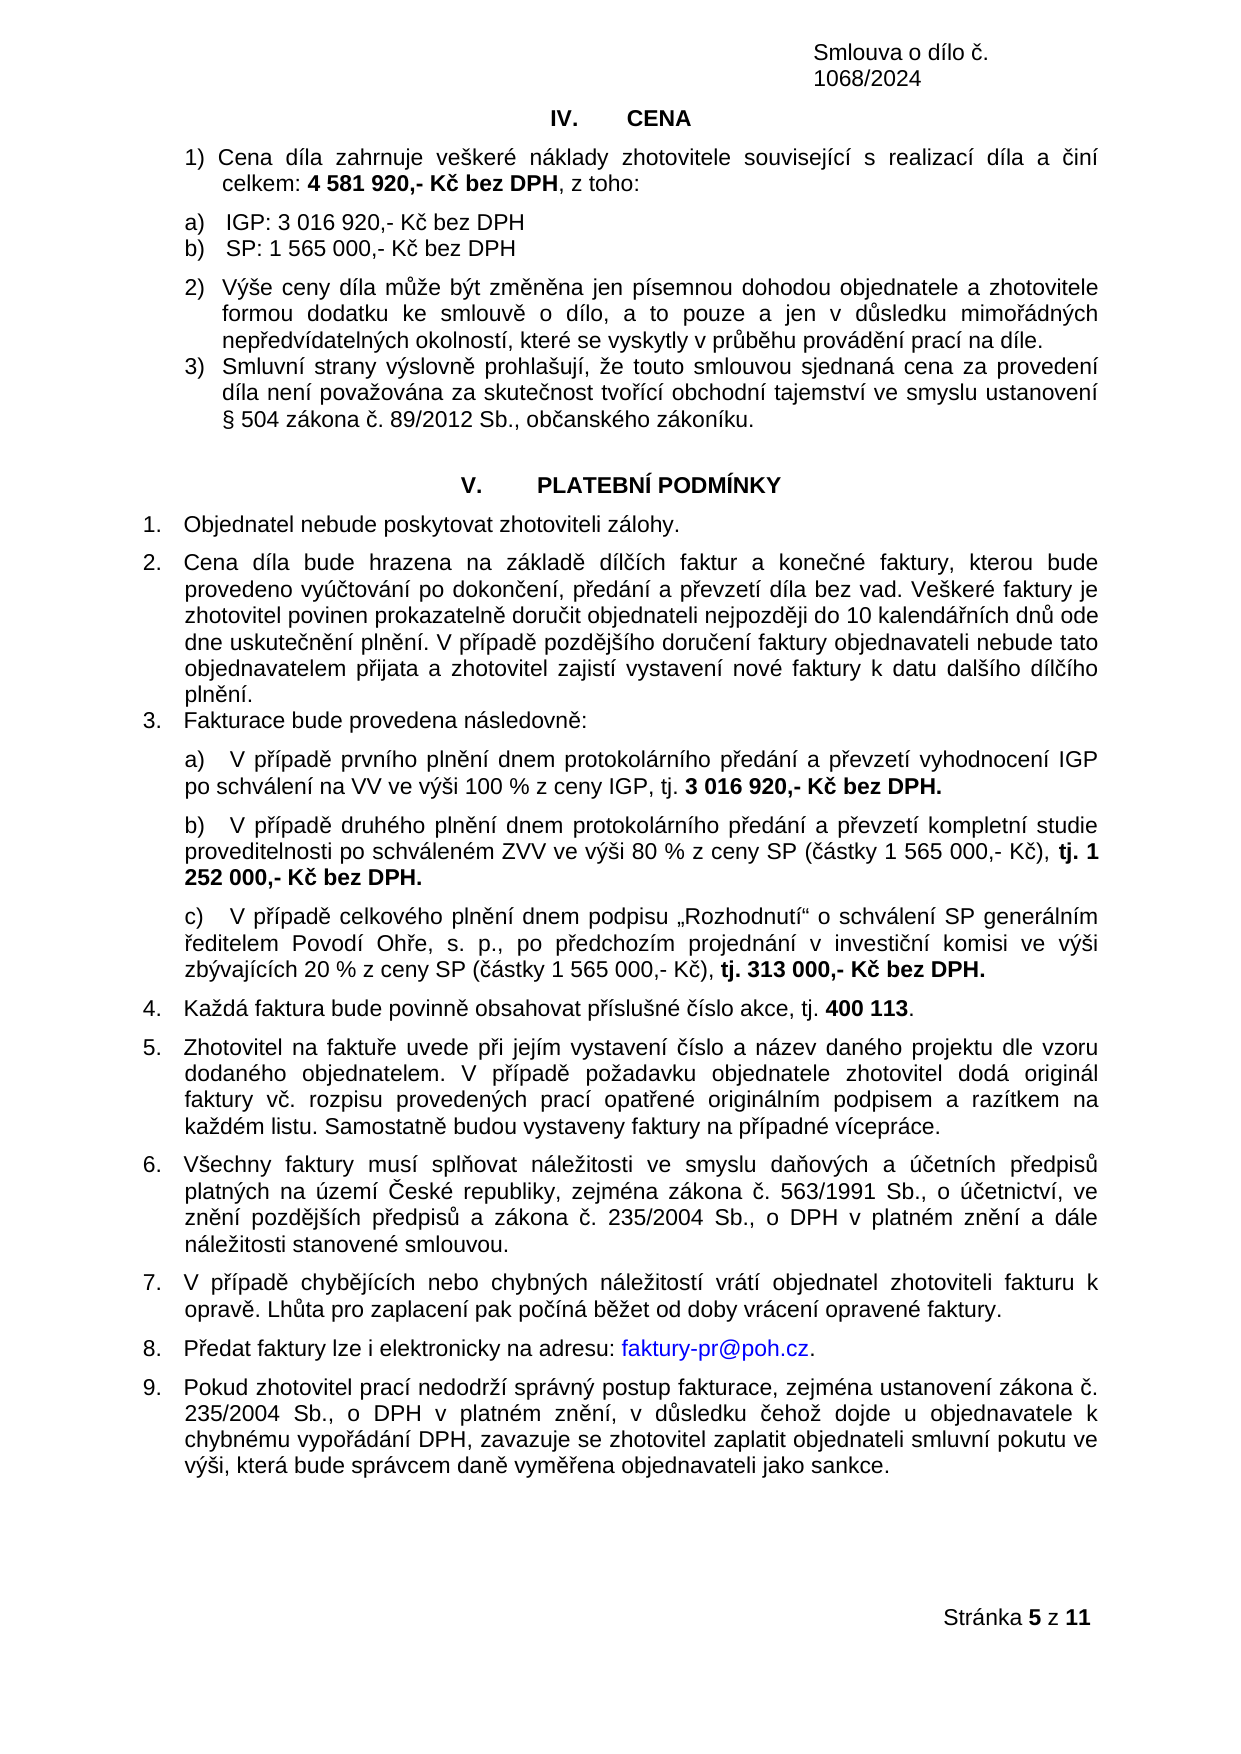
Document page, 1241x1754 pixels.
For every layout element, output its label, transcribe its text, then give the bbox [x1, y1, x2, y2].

list Výše ceny díla může být změněna jen písemnou dohodou objednatele a zhotovitele formou dodatku ke smlouvě o dílo, a to pouze a jen v důsledku mimořádných nepředvídatelných okolností, které se vyskytly v průběhu provádění prací na díle. [184, 274, 1099, 353]
list Zhotovitel na faktuře uvede při jejím vystavení číslo a název daného projektu dle vzoru dodaného objednatelem. V případě požadavku objednatele zhotovitel dodá originál faktury vč. rozpisu provedených prací opatřené originálním podpisem a razítkem na každém listu. Samostatně budou vystaveny faktury na případné vícepráce. [143, 1033, 1099, 1139]
list Fakturace bude provedena následovně: [143, 707, 1099, 734]
list IGP: 3 016 920,- Kč bez DPH [143, 209, 1099, 235]
text 1) Cena díla zahrnuje veškeré náklady zhotovitele související s realizací díla a činí celkem: 4 581 920,- Kč bez DPH, z toho: [184, 143, 1099, 196]
list PLATEBNÍ PODMÍNKY [143, 472, 1099, 498]
list Předat faktury lze i elektronicky na adresu: faktury-pr@poh.cz. [143, 1334, 1099, 1361]
list CENA [143, 110, 1099, 131]
list Všechny faktury musí splňovat náležitosti ve smyslu daňových a účetních předpisů platných na území České republiky, zejména zákona č. 563/1991 Sb., o účetnictví, ve znění pozdějších předpisů a zákona č. 235/2004 Sb., o DPH v platném znění a dále náležitosti stanovené smlouvou. [143, 1151, 1099, 1257]
list Cena díla bude hrazena na základě dílčích faktur a konečné faktury, kterou bude provedeno vyúčtování po dokončení, předání a převzetí díla bez vad. Veškeré faktury je zhotovitel povinen prokazatelně doručit objednateli nejpozději do 10 kalendářních dnů ode dne uskutečnění plnění. V případě pozdějšího doručení faktury objednavateli nebude tato objednavatelem přijata a zhotovitel zajistí vystavení nové faktury k datu dalšího dílčího plnění. [143, 549, 1099, 707]
list Smluvní strany výslovně prohlašují, že touto smlouvou sjednaná cena za provedení díla není považována za skutečnost tvořící obchodní tajemství ve smyslu ustanovení § 504 zákona č. 89/2012 Sb., občanského zákoníku. [184, 353, 1099, 432]
list Každá faktura bude povinně obsahovat příslušné číslo akce, tj. 400 113. [143, 995, 1099, 1021]
list SP: 1 565 000,- Kč bez DPH [143, 235, 1099, 261]
list V případě prvního plnění dnem protokolárního předání a převzetí vyhodnocení IGP po schválení na VV ve výši 100 % z ceny IGP, tj. 3 016 920,- Kč bez DPH. [184, 746, 1099, 799]
list Pokud zhotovitel prací nedodrží správný postup fakturace, zejména ustanovení zákona č. 235/2004 Sb., o DPH v platném znění, v důsledku čehož dojde u objednavatele k chybnému vypořádání DPH, zavazuje se zhotovitel zaplatit objednateli smluvní pokutu ve výši, která bude správcem daně vyměřena objednavateli jako sankce. [143, 1373, 1099, 1479]
list V případě druhého plnění dnem protokolárního předání a převzetí kompletní studie proveditelnosti po schváleném ZVV ve výši 80 % z ceny SP (částky 1 565 000,- Kč), tj. 1 252 000,- Kč bez DPH. [184, 812, 1099, 891]
list V případě chybějících nebo chybných náležitostí vrátí objednatel zhotoviteli fakturu k opravě. Lhůta pro zaplacení pak počíná běžet od doby vrácení opravené faktury. [143, 1269, 1099, 1322]
list Objednatel nebude poskytovat zhotoviteli zálohy. [143, 511, 1099, 537]
list V případě celkového plnění dnem podpisu „Rozhodnutí“ o schválení SP generálním ředitelem Povodí Ohře, s. p., po předchozím projednání v investiční komisi ve výši zbývajících 20 % z ceny SP (částky 1 565 000,- Kč), tj. 313 000,- Kč bez DPH. [184, 903, 1099, 982]
